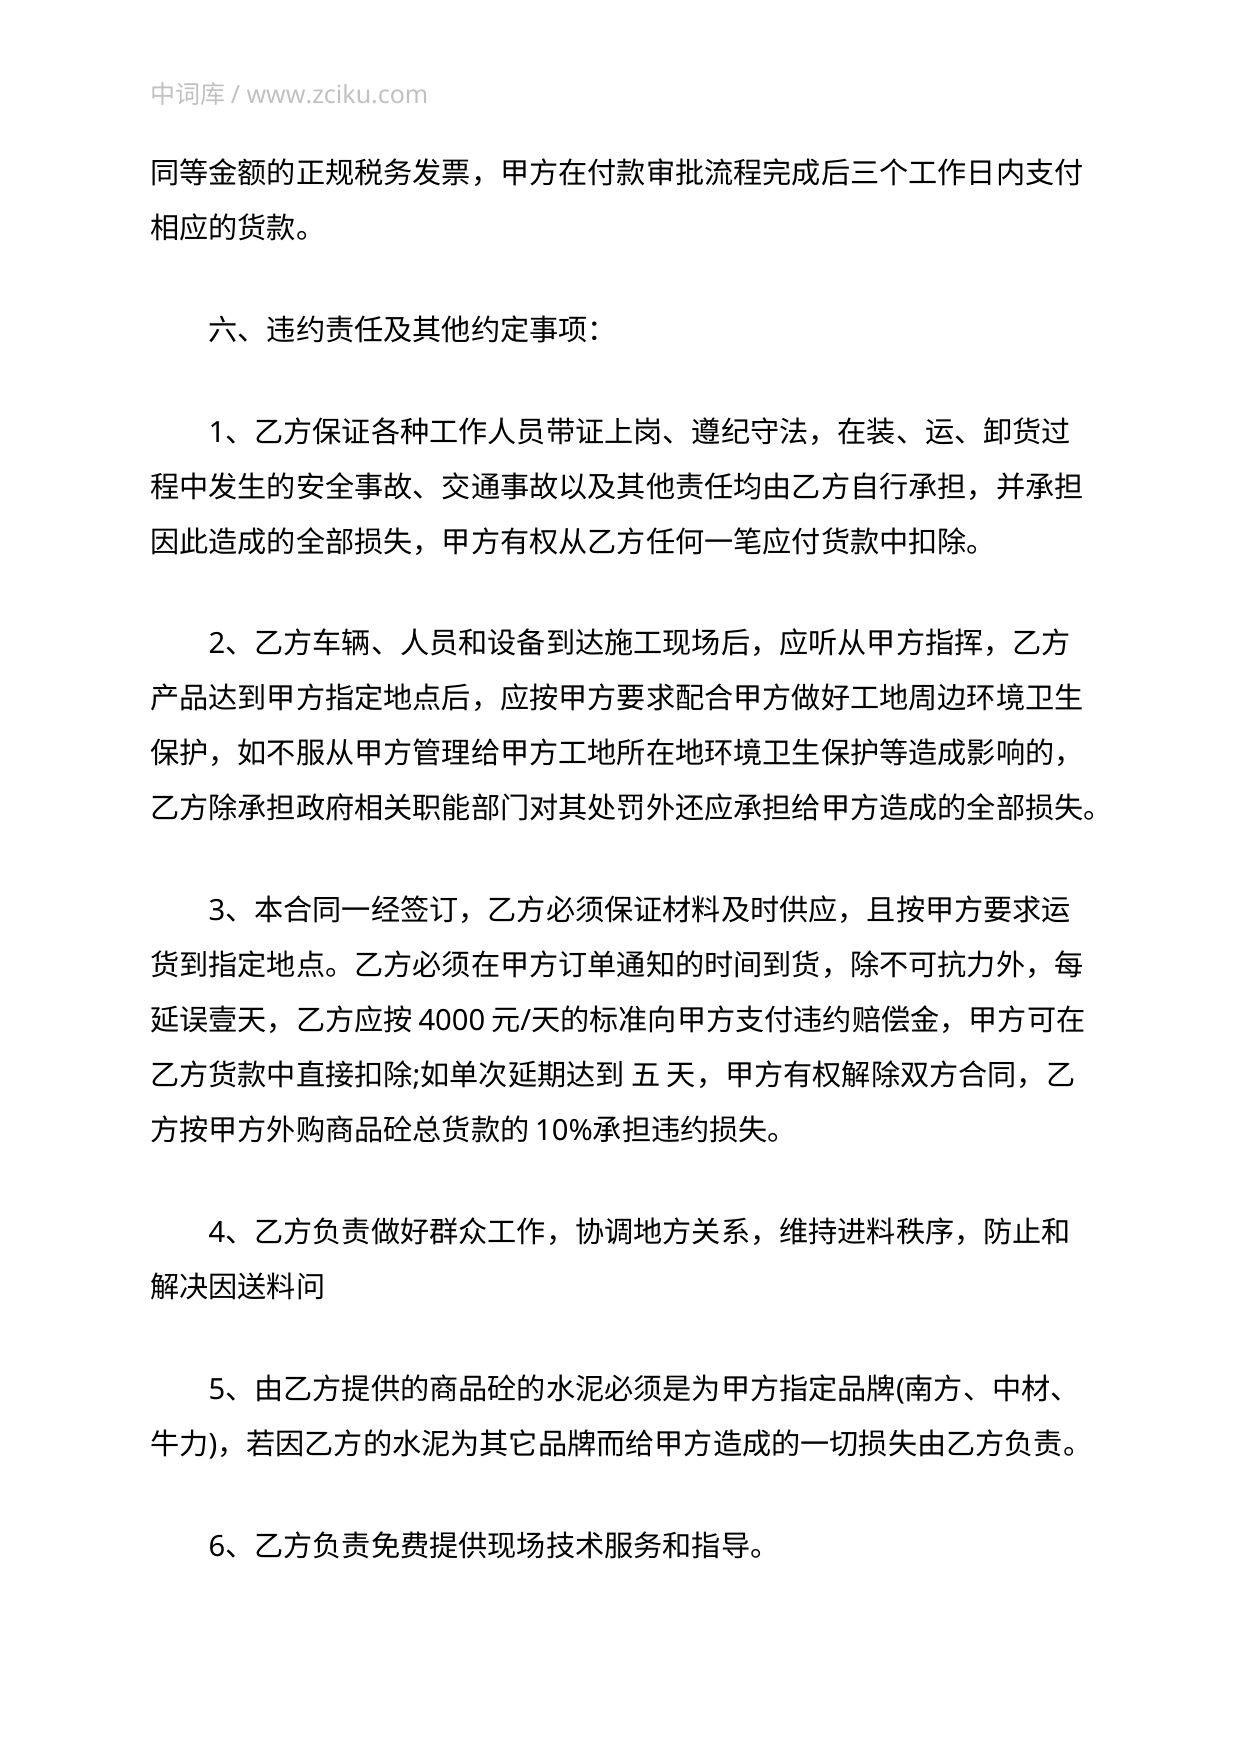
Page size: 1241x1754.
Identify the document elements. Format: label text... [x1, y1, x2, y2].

text 六、违约责任及其他约定事项： [150, 307, 1090, 349]
text 2、乙方车辆、人员和设备到达施工现场后，应听从甲方指挥，乙方产品达到甲方指定地点后，应按甲方要求配合甲方做好工地周边环境卫生保护，如不服从甲方管理给甲方工地所在地环境卫生保护等造成影响的，乙方除承担政府相关职能部门对其处罚外还应承担给甲方造成的全部损失。 [150, 620, 1090, 827]
text 1、乙方保证各种工作人员带证上岗、遵纪守法，在装、运、卸货过程中发生的安全事故、交通事故以及其他责任均由乙方自行承担，并承担因此造成的全部损失，甲方有权从乙方任何一笔应付货款中扣除。 [150, 408, 1090, 561]
text 6、乙方负责免费提供现场技术服务和指导。 [150, 1522, 1090, 1565]
text 5、由乙方提供的商品砼的水泥必须是为甲方指定品牌(南方、中材、牛力)，若因乙方的水泥为其它品牌而给甲方造成的一切损失由乙方负责。 [150, 1365, 1090, 1463]
text 4、乙方负责做好群众工作，协调地方关系，维持进料秩序，防止和解决因送料问 [150, 1208, 1090, 1306]
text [150, 150, 1090, 247]
text 3、本合同一经签订，乙方必须保证材料及时供应，且按甲方要求运货到指定地点。乙方必须在甲方订单通知的时间到货，除不可抗力外，每延误壹天，乙方应按4000元/天的标准向甲方支付违约赔偿金，甲方可在乙方货款中直接扣除;如单次延期达到 五 天，甲方有权解除双方合同，乙方按甲方外购商品砼总货款的10%承担违约损失。 [150, 887, 1090, 1149]
